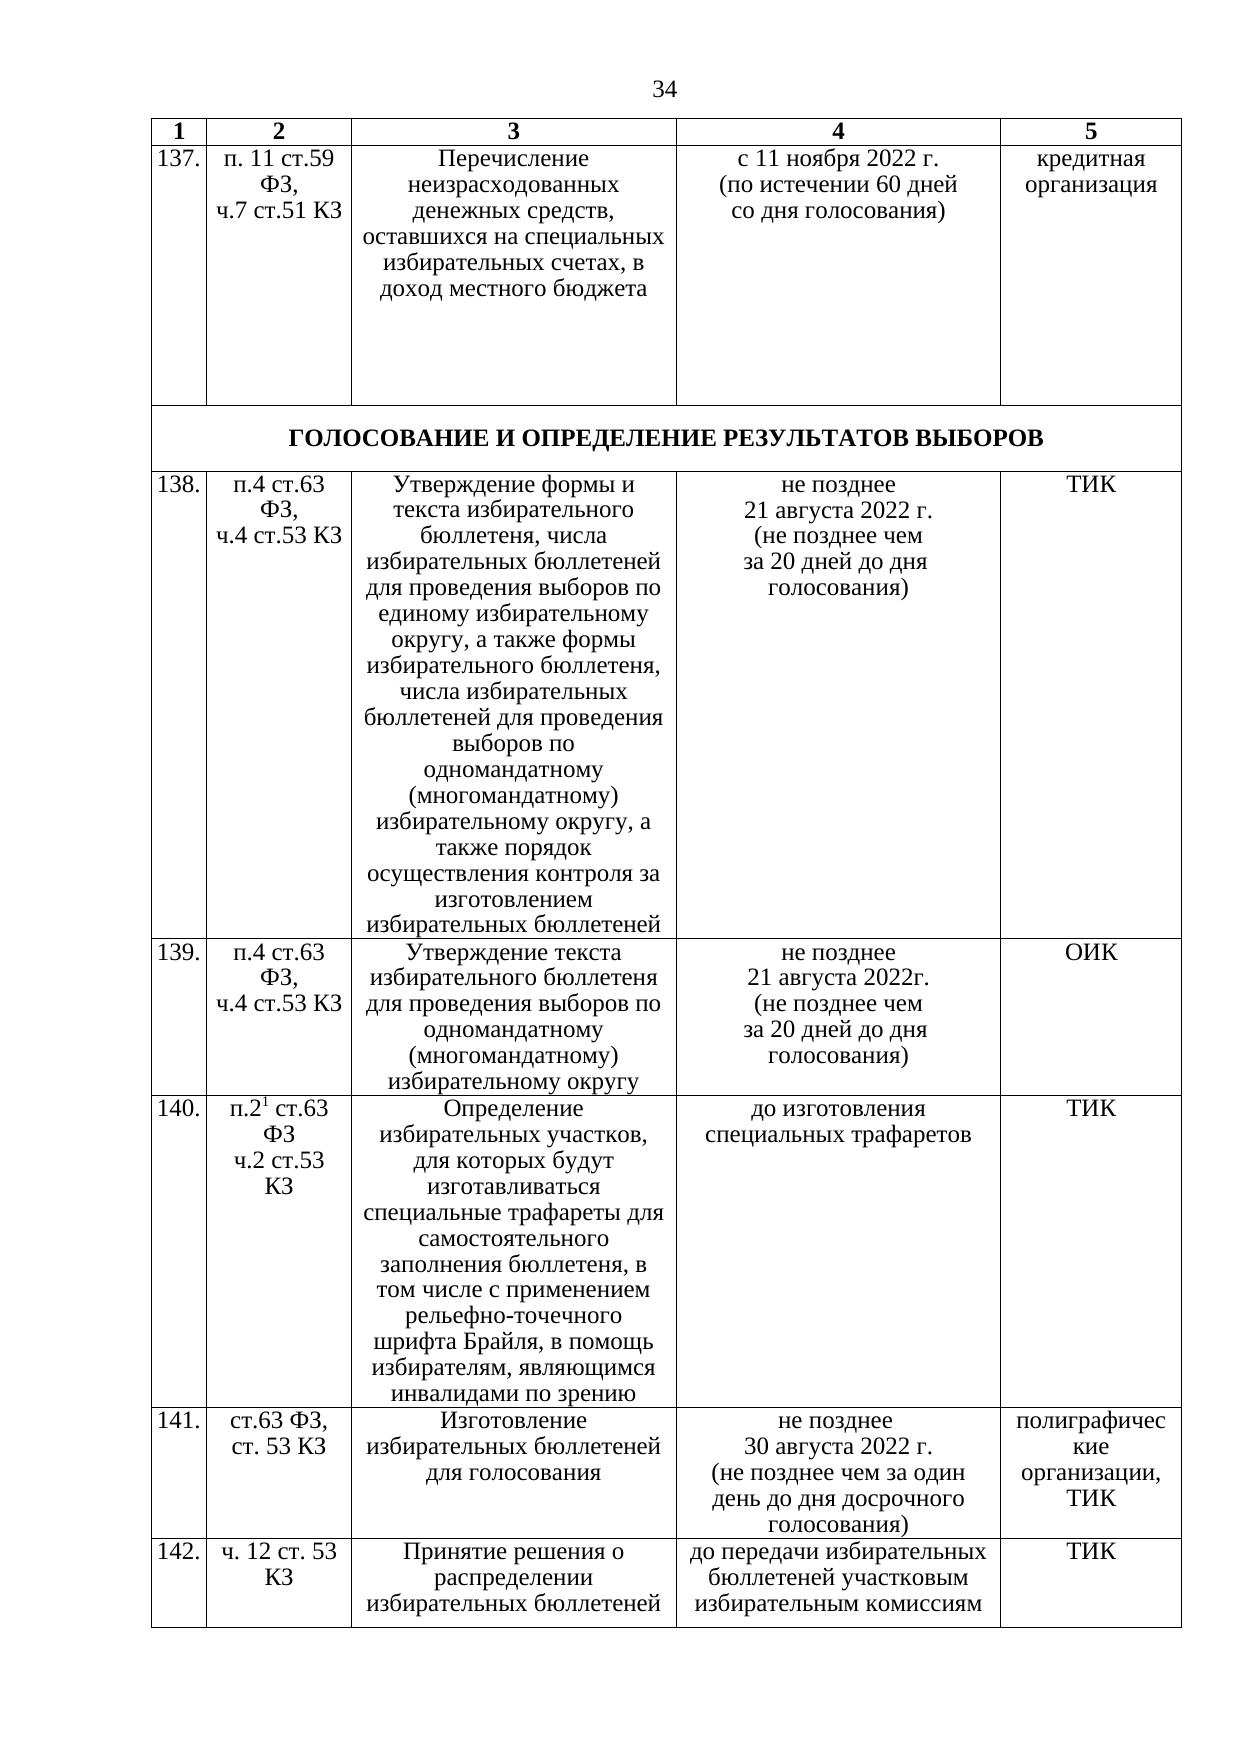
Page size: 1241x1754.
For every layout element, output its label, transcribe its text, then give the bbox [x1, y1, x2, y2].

table_cell ч. 12 ст. 53 КЗ [207, 1539, 351, 1627]
table_cell [152, 472, 206, 938]
table_cell Утверждение формы и текста избирательного бюллетеня, числа избирательных бюллетеней для проведения выборов по единому избирательному округу, а также формы избирательного бюллетеня, числа избирательных бюллетеней для проведения выборов по одномандатному (многомандатному) избирательному округу, а также порядок осуществления контроля за изготовлением избирательных бюллетеней [352, 472, 676, 938]
table_cell кредитная организация [1001, 146, 1181, 405]
table_cell с 11 ноября 2022 г. (по истечении 60 дней со дня голосования) [677, 146, 1000, 405]
table_header 3 [352, 119, 676, 145]
table_header 4 [677, 119, 1000, 145]
table_cell не позднее 21 августа 2022 г. (не позднее чем за 20 дней до дня голосования) [677, 472, 1000, 938]
table_cell [152, 1408, 206, 1538]
table_cell [152, 1539, 206, 1627]
table_header 2 [207, 119, 351, 145]
table_cell ТИК [1001, 1096, 1181, 1407]
table_cell [152, 1096, 206, 1407]
table_header 5 [1001, 119, 1181, 145]
table_cell ГОЛОСОВАНИЕ И ОПРЕДЕЛЕНИЕ РЕЗУЛЬТАТОВ ВЫБОРОВ [152, 406, 1181, 471]
table_cell п.4 ст.63 ФЗ, ч.4 ст.53 КЗ [207, 472, 351, 938]
table_cell Изготовление избирательных бюллетеней для голосования [352, 1408, 676, 1538]
table_cell ТИК [1001, 472, 1181, 938]
table_cell до изготовления специальных трафаретов [677, 1096, 1000, 1407]
table_cell Утверждение текста избирательного бюллетеня для проведения выборов по одномандатному (многомандатному) избирательному округу [352, 939, 676, 1095]
table_cell п.4 ст.63 ФЗ, ч.4 ст.53 КЗ [207, 939, 351, 1095]
table_cell Определение избирательных участков, для которых будут изготавливаться специальные трафареты для самостоятельного заполнения бюллетеня, в том числе с применением рельефно-точечного шрифта Брайля, в помощь избирателям, являющимся инвалидами по зрению [352, 1096, 676, 1407]
table_cell не позднее 30 августа 2022 г. (не позднее чем за один день до дня досрочного голосования) [677, 1408, 1000, 1538]
table_cell не позднее 21 августа 2022г. (не позднее чем за 20 дней до дня голосования) [677, 939, 1000, 1095]
table_cell полиграфические организации, ТИК [1001, 1408, 1181, 1538]
table_cell Принятие решения о распределении избирательных бюллетеней [352, 1539, 676, 1627]
table_cell до передачи избирательных бюллетеней участковым избирательным комиссиям [677, 1539, 1000, 1627]
table_cell ст.63 ФЗ, ст. 53 КЗ [207, 1408, 351, 1538]
table_cell Перечисление неизрасходованных денежных средств, оставшихся на специальных избирательных счетах, в доход местного бюджета [352, 146, 676, 405]
table_cell [152, 939, 206, 1095]
table_cell ОИК [1001, 939, 1181, 1095]
table_cell п.21 ст.63 ФЗ ч.2 ст.53 КЗ [207, 1096, 351, 1407]
table_cell п. 11 ст.59 ФЗ, ч.7 ст.51 КЗ [207, 146, 351, 405]
table_cell ТИК [1001, 1539, 1181, 1627]
table_cell [152, 146, 206, 405]
table_header 1 [152, 119, 206, 145]
